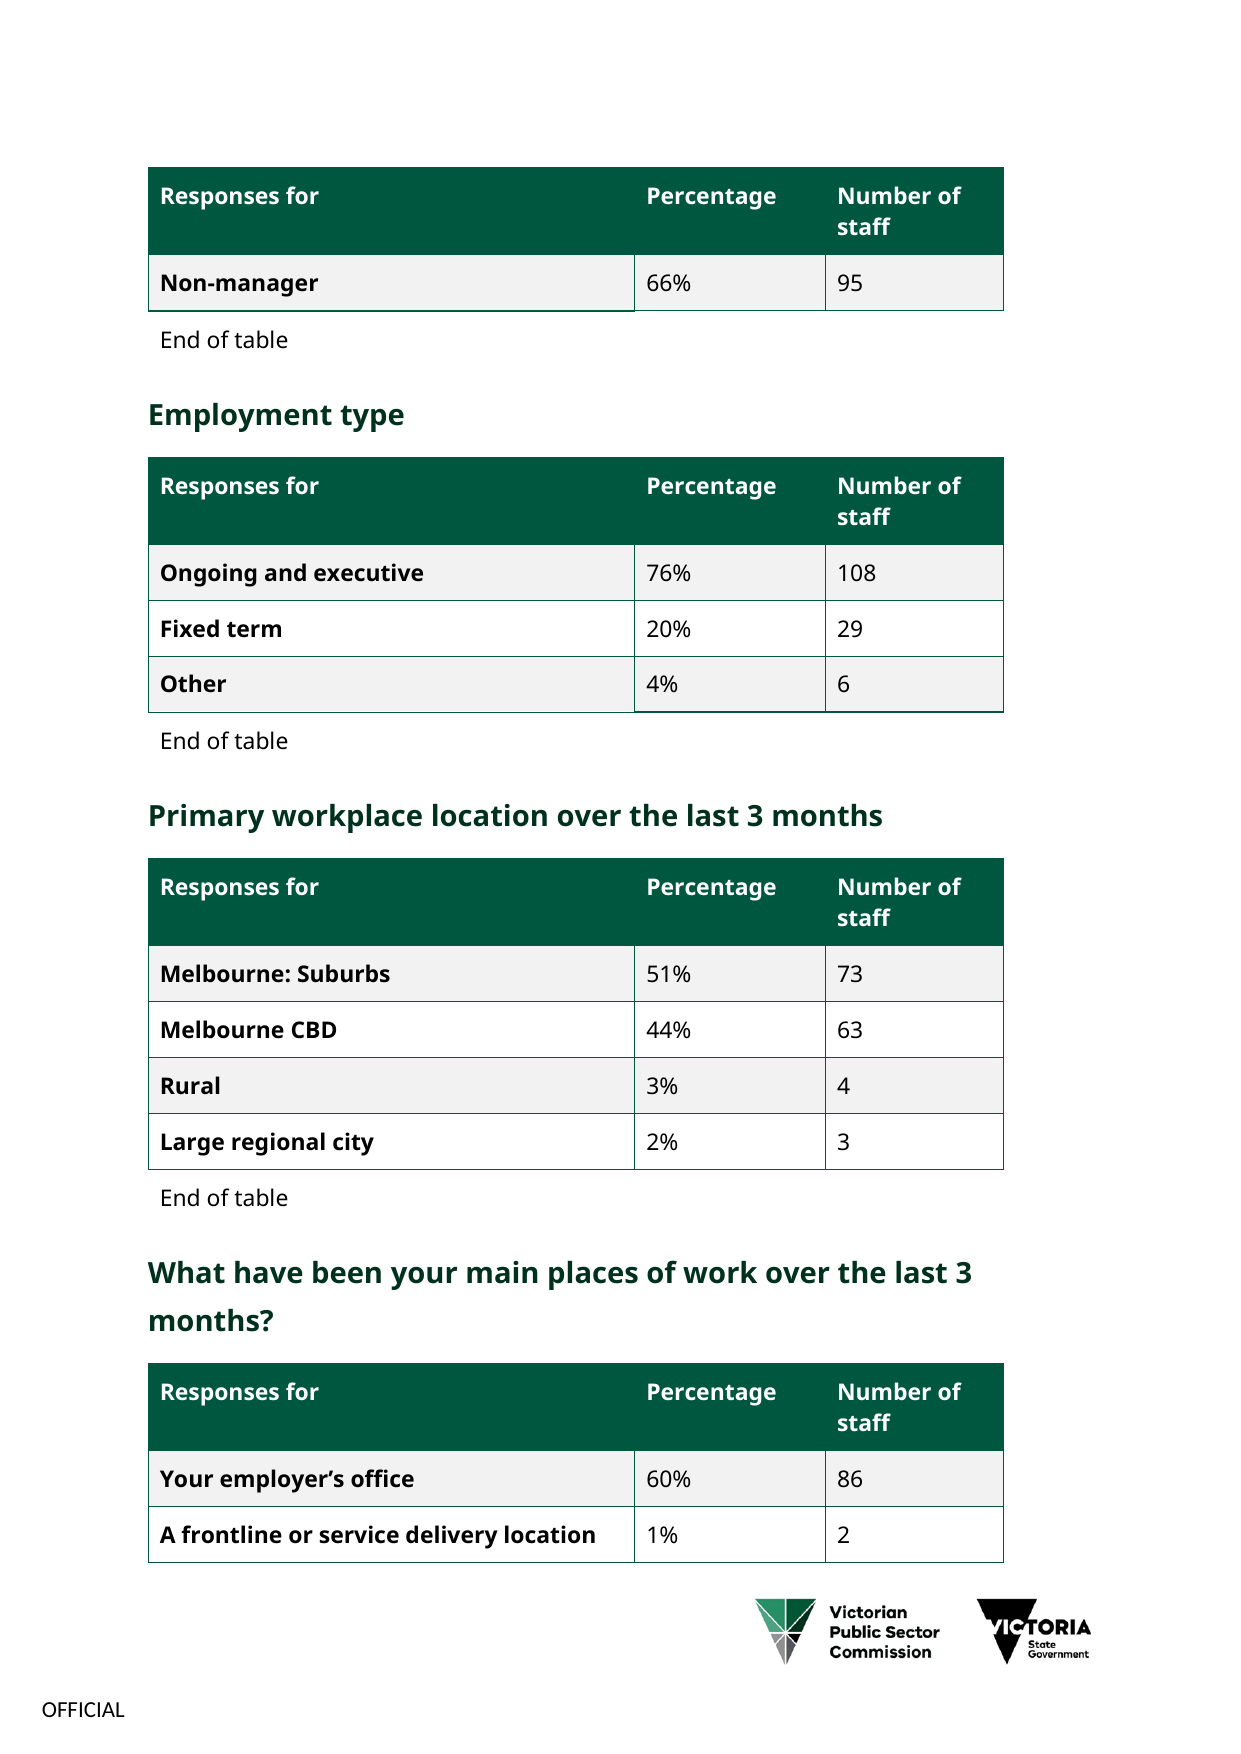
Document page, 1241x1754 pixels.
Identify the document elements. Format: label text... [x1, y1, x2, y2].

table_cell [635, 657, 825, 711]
subtitle Primary workplace location over the last 3 months [148, 796, 1092, 835]
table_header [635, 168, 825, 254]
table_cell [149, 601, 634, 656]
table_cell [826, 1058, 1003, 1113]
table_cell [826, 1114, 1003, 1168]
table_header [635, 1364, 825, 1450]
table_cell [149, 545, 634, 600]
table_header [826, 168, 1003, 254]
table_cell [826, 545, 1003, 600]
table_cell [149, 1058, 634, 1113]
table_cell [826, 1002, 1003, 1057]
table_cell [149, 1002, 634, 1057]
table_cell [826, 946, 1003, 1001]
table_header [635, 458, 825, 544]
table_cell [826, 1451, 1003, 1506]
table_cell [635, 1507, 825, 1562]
subtitle What have been your main places of work over the last 3 months? [148, 1253, 1092, 1340]
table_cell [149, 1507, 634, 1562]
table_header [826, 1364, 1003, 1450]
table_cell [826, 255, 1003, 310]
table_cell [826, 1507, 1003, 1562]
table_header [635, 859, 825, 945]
subtitle Employment type [148, 394, 1092, 434]
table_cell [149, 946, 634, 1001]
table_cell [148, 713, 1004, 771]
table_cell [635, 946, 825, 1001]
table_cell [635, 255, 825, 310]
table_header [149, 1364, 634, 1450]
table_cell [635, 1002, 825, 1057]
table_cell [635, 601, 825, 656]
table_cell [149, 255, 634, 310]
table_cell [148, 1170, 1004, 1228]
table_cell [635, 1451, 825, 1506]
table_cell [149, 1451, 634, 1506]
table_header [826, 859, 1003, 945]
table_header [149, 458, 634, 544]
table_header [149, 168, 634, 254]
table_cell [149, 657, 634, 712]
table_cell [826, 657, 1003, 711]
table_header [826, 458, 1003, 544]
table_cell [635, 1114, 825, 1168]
picture [754, 1598, 1093, 1666]
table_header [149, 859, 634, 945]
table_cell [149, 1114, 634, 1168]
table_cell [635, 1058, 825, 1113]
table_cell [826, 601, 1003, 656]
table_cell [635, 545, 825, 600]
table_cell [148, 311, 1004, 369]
